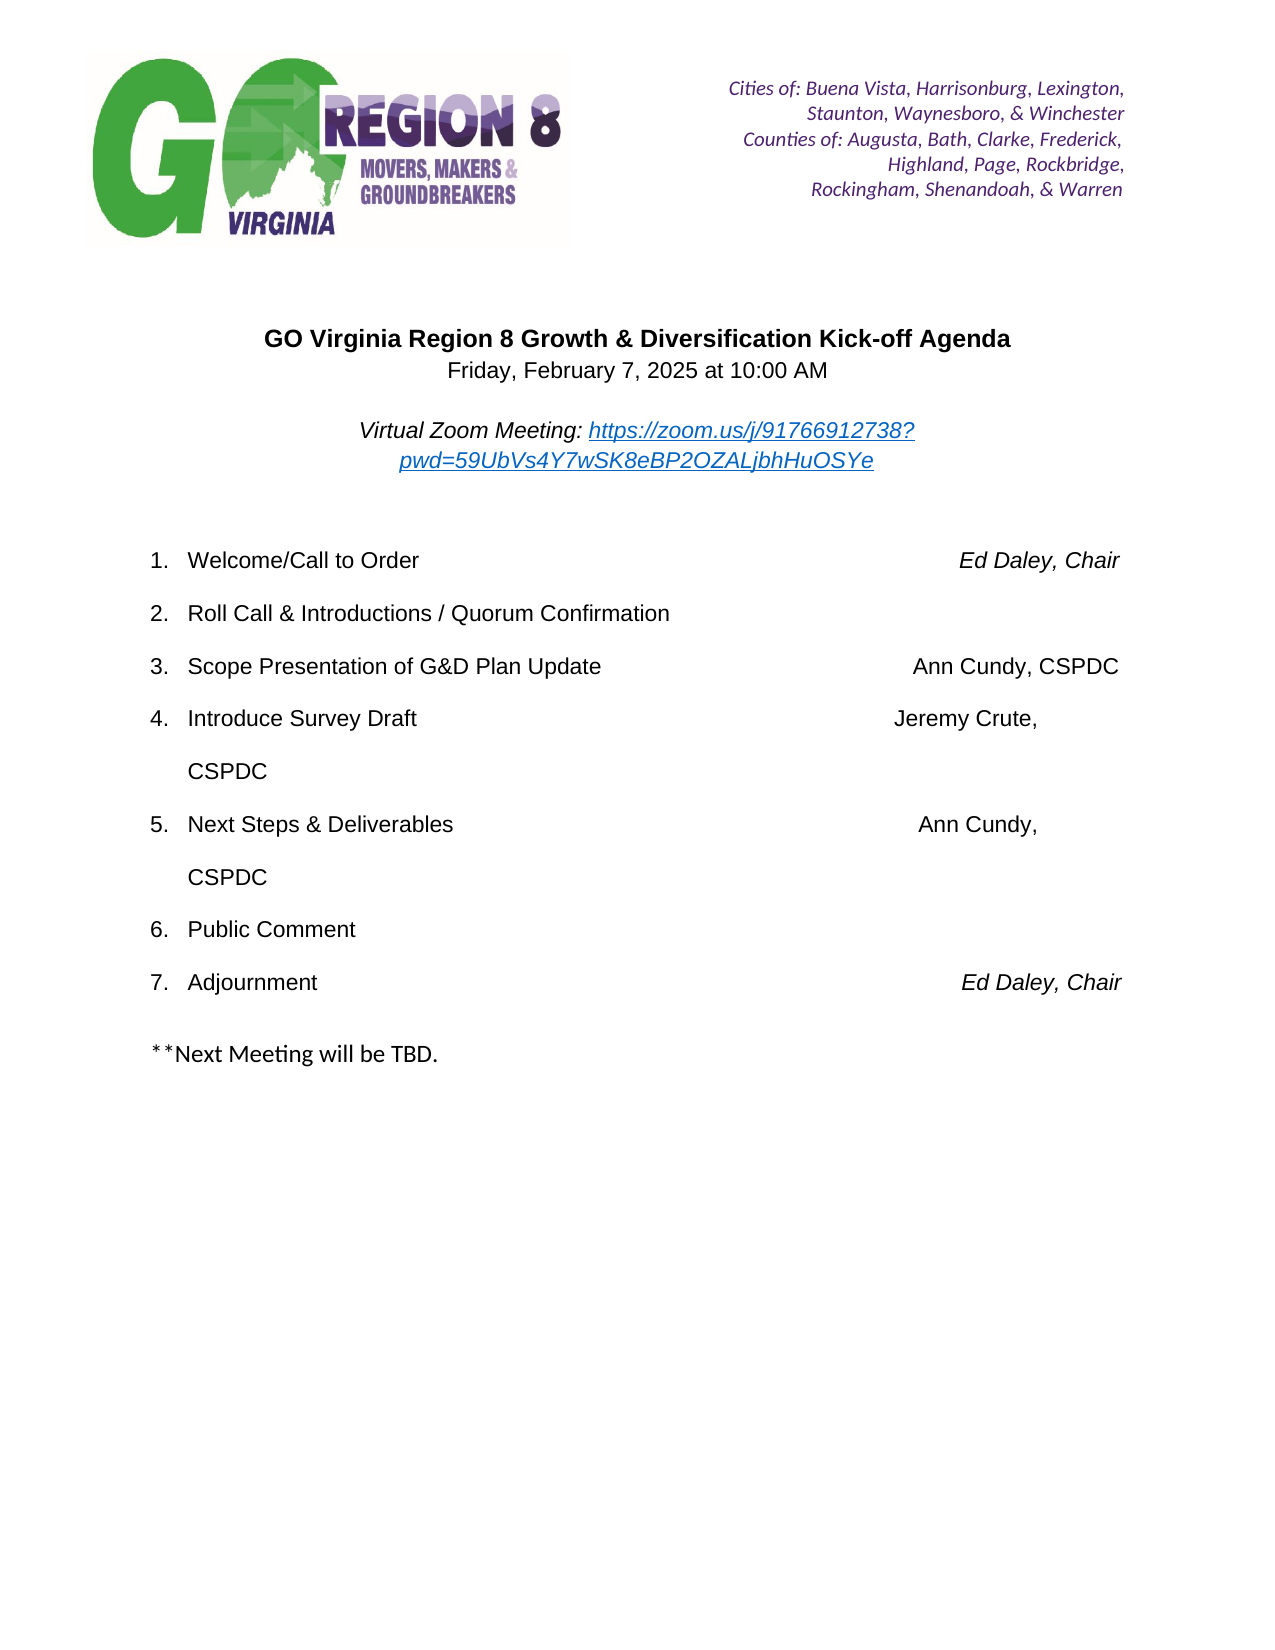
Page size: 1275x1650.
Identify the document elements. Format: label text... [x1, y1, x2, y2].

picture [86, 51, 570, 247]
list Roll Call & Introductions / Quorum Confirmation [150, 600, 1125, 626]
text Friday, February 7, 2025 at 10:00 AM [150, 357, 1125, 383]
list Welcome/Call to Order Ed Daley, Chair [150, 547, 1125, 573]
list Public Comment [150, 916, 1125, 942]
list Scope Presentation of G&D Plan Update Ann Cundy, CSPDC [150, 653, 1125, 679]
list Next Steps & Deliverables Ann Cundy, CSPDC [150, 811, 1125, 890]
text GO Virginia Region 8 Growth & Diversification Kick-off Agenda [150, 323, 1125, 352]
list Adjournment Ed Daley, Chair [150, 969, 1125, 995]
text **Next Meeting will be TBD. [150, 1038, 1125, 1069]
list Introduce Survey Draft Jeremy Crute, CSPDC [150, 705, 1125, 784]
text Virtual Zoom Meeting: https://zoom.us/j/91766912738?pwd=59UbVs4Y7wSK8eBP2OZALjbhHuOSYe [150, 417, 1125, 473]
